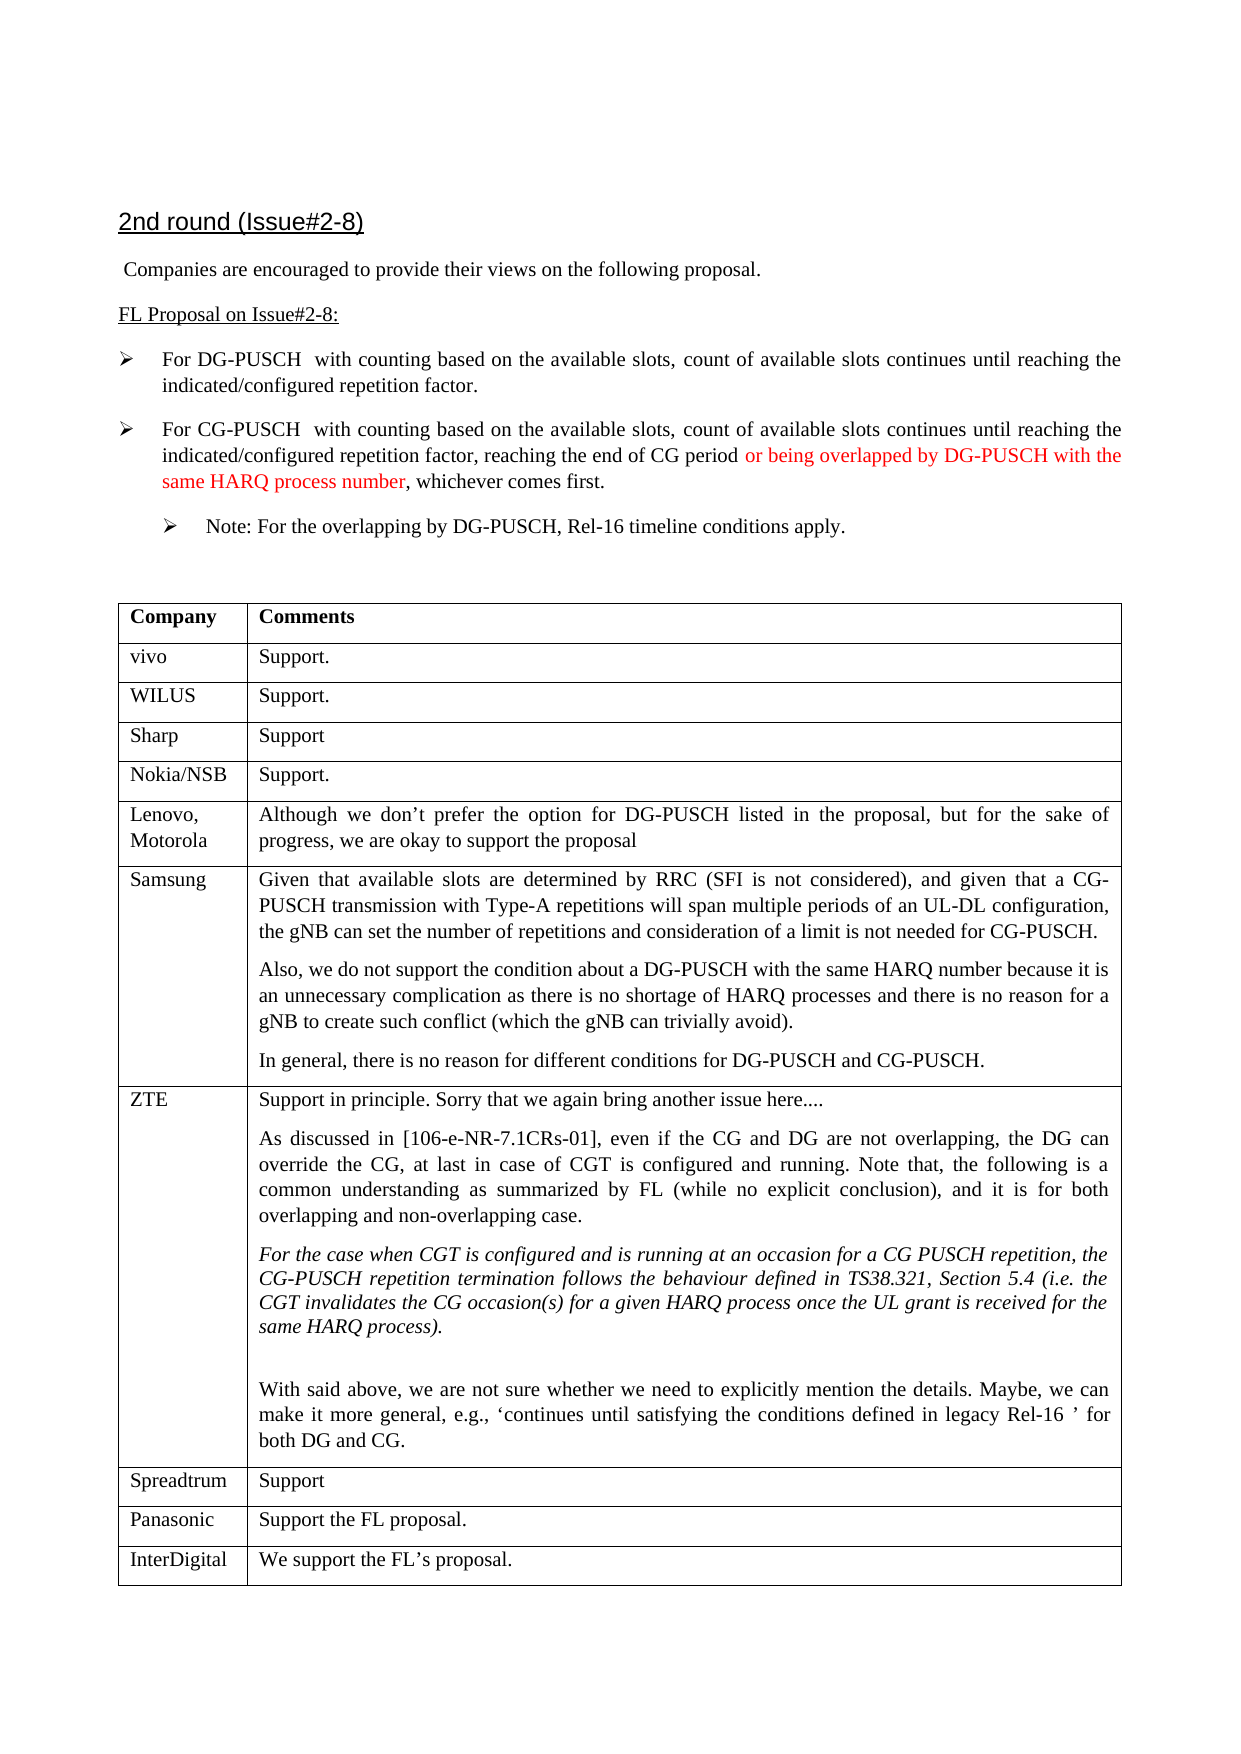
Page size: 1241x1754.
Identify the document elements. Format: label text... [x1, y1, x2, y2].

table_cell Samsung [119, 867, 247, 1086]
table_cell Support [248, 723, 1121, 761]
table_header Comments [248, 604, 1121, 643]
list Note: For the overlapping by DG-PUSCH, Rel-16 timeline conditions apply. [162, 514, 1122, 538]
table_cell Lenovo, Motorola [119, 802, 247, 866]
list For CG-PUSCH with counting based on the available slots, count of available slots continues until reaching the indicated/configured repetition factor, reaching the end of CG period or being overlapped by DG-PUSCH with the same HARQ process number, whichever comes first. [118, 417, 1122, 493]
table_cell Support. [248, 762, 1121, 801]
table_cell Support [248, 1468, 1121, 1506]
table_cell Support. [248, 683, 1121, 722]
table_cell Support. [248, 644, 1121, 682]
text Companies are encouraged to provide their views on the following proposal. [118, 257, 1122, 281]
text FL Proposal on Issue#2-8: [118, 302, 1122, 326]
table_cell ZTE [119, 1087, 247, 1467]
table_cell Support the FL proposal. [248, 1507, 1121, 1546]
table_cell vivo [119, 644, 247, 682]
table_cell Nokia/NSB [119, 762, 247, 801]
text 2nd round (Issue#2-8) [118, 207, 1122, 236]
table_cell We support the FL’s proposal. [248, 1547, 1121, 1585]
table_cell Support in principle. Sorry that we again bring another issue here.... As discussed in [106-e-NR-7.1CRs-01], even if the CG and DG are not overlapping, the DG can override the CG, at last in case of CGT is configured and running. Note that, the following is a common understanding as summarized by FL (while no explicit conclusion), and it is for both overlapping and non-overlapping case. For the case when CGT is configured and is running at an occasion for a CG PUSCH repetition, the CG-PUSCH repetition termination follows the behaviour defined in TS38.321, Section 5.4 (i.e. the CGT invalidates the CG occasion(s) for a given HARQ process once the UL grant is received for the same HARQ process). With said above, we are not sure whether we need to explicitly mention the details. Maybe, we can make it more general, e.g., ‘continues until satisfying the conditions defined in legacy Rel-16 ’ for both DG and CG. [248, 1087, 1121, 1467]
table_cell WILUS [119, 683, 247, 722]
table_cell Sharp [119, 723, 247, 761]
table_cell InterDigital [119, 1547, 247, 1585]
table_cell Spreadtrum [119, 1468, 247, 1506]
table_cell Given that available slots are determined by RRC (SFI is not considered), and given that a CG-PUSCH transmission with Type-A repetitions will span multiple periods of an UL-DL configuration, the gNB can set the number of repetitions and consideration of a limit is not needed for CG-PUSCH. Also, we do not support the condition about a DG-PUSCH with the same HARQ number because it is an unnecessary complication as there is no shortage of HARQ processes and there is no reason for a gNB to create such conflict (which the gNB can trivially avoid). In general, there is no reason for different conditions for DG-PUSCH and CG-PUSCH. [248, 867, 1121, 1086]
table_cell Panasonic [119, 1507, 247, 1546]
table_cell Although we don’t prefer the option for DG-PUSCH listed in the proposal, but for the sake of progress, we are okay to support the proposal [248, 802, 1121, 866]
table_header Company [119, 604, 247, 643]
